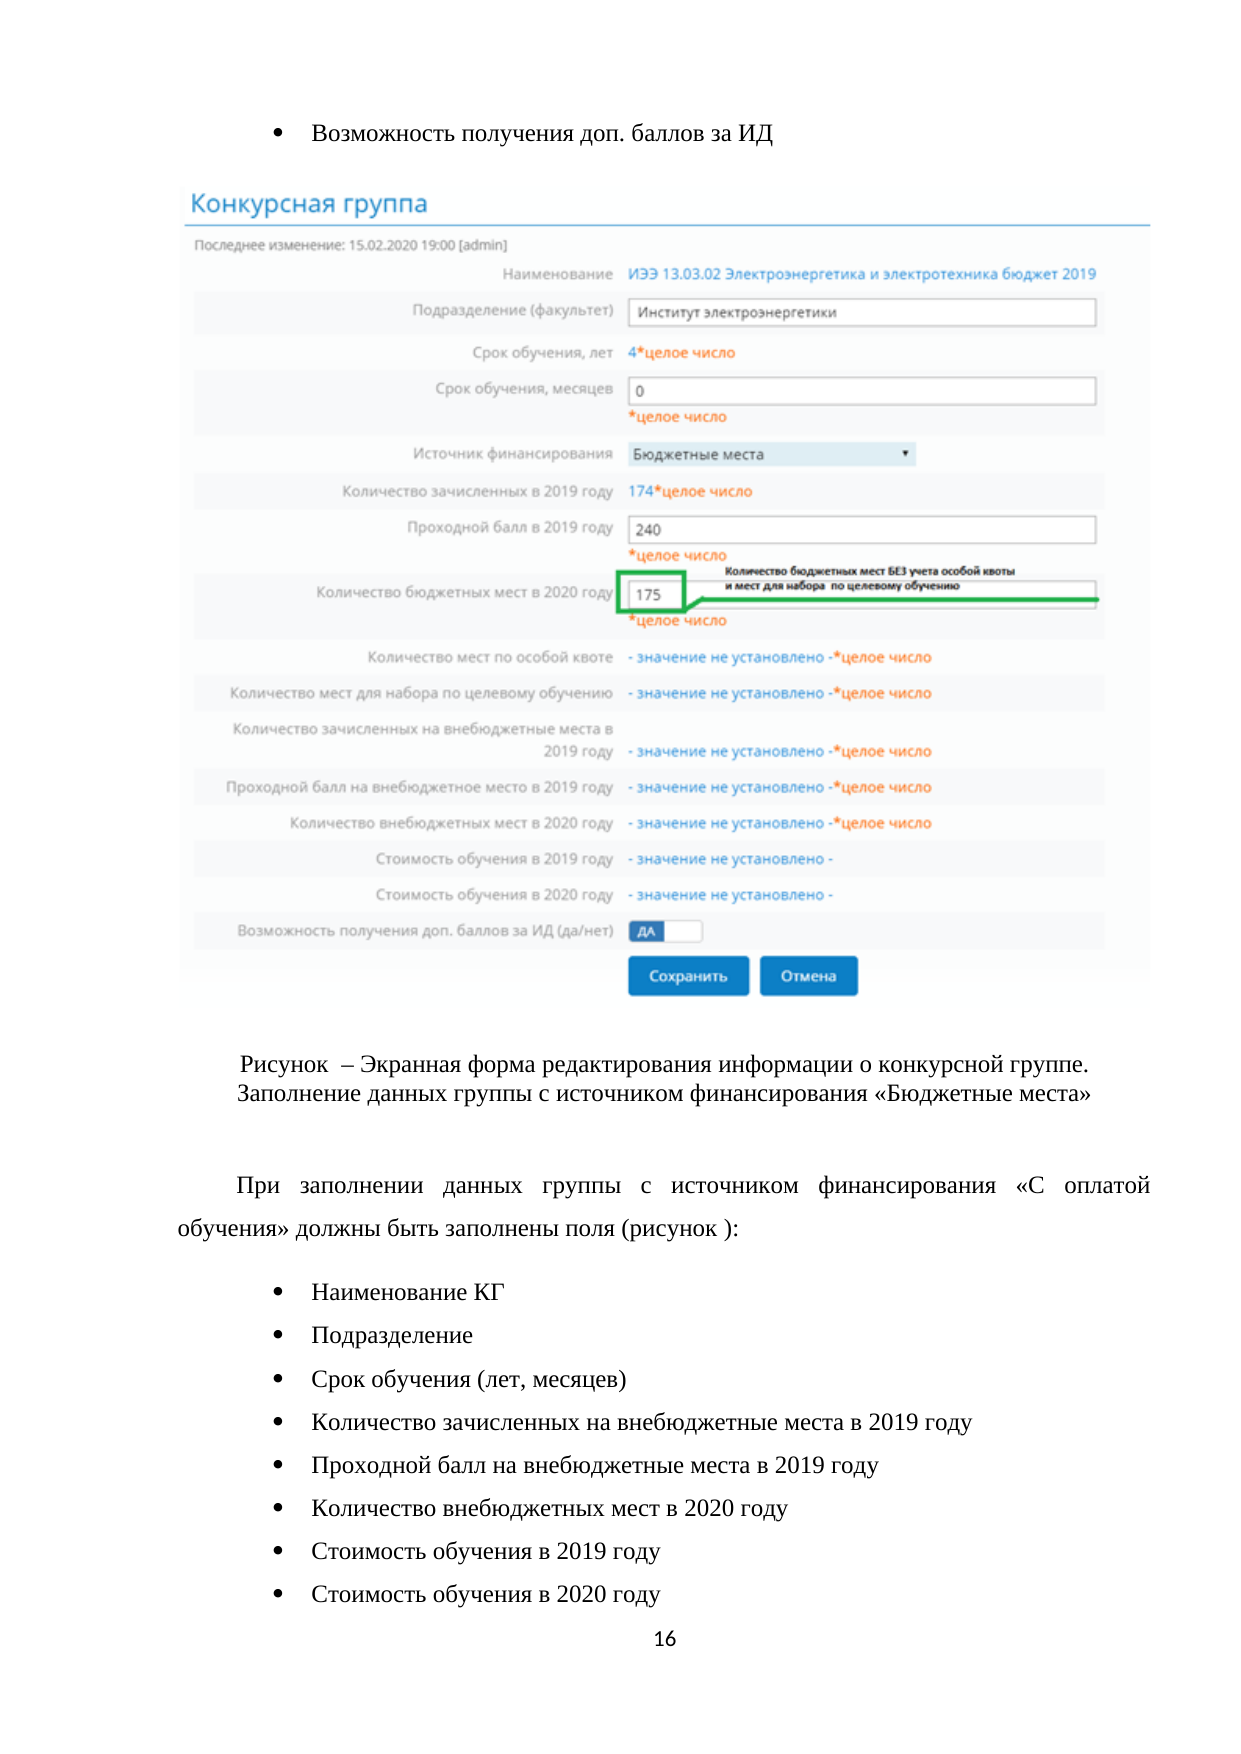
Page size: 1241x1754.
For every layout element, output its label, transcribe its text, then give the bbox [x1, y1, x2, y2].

list Наименование КГ [274, 1277, 1152, 1306]
list Срок обучения (лет, месяцев) [274, 1364, 1152, 1392]
list Количество зачисленных на внебюджетные места в 2019 году [274, 1407, 1152, 1436]
list Стоимость обучения в 2020 году [274, 1579, 1152, 1608]
list Стоимость обучения в 2019 году [274, 1536, 1152, 1565]
list Проходной балл на внебюджетные места в 2019 году [274, 1450, 1152, 1479]
list Подразделение [274, 1321, 1152, 1349]
text При заполнении данных группы с источником финансирования «С оплатой обучения» должны быть заполнены поля (рисунок 7): [177, 1170, 1152, 1242]
picture [177, 182, 1151, 1014]
list Количество внебюджетных мест в 2020 году [274, 1493, 1152, 1522]
text Рисунок – Экранная форма редактирования информации о конкурсной группе. Заполнение данных группы с источником финансирования «Бюджетные места» [177, 1049, 1152, 1106]
list Возможность получения доп. баллов за ИД [274, 118, 1152, 147]
